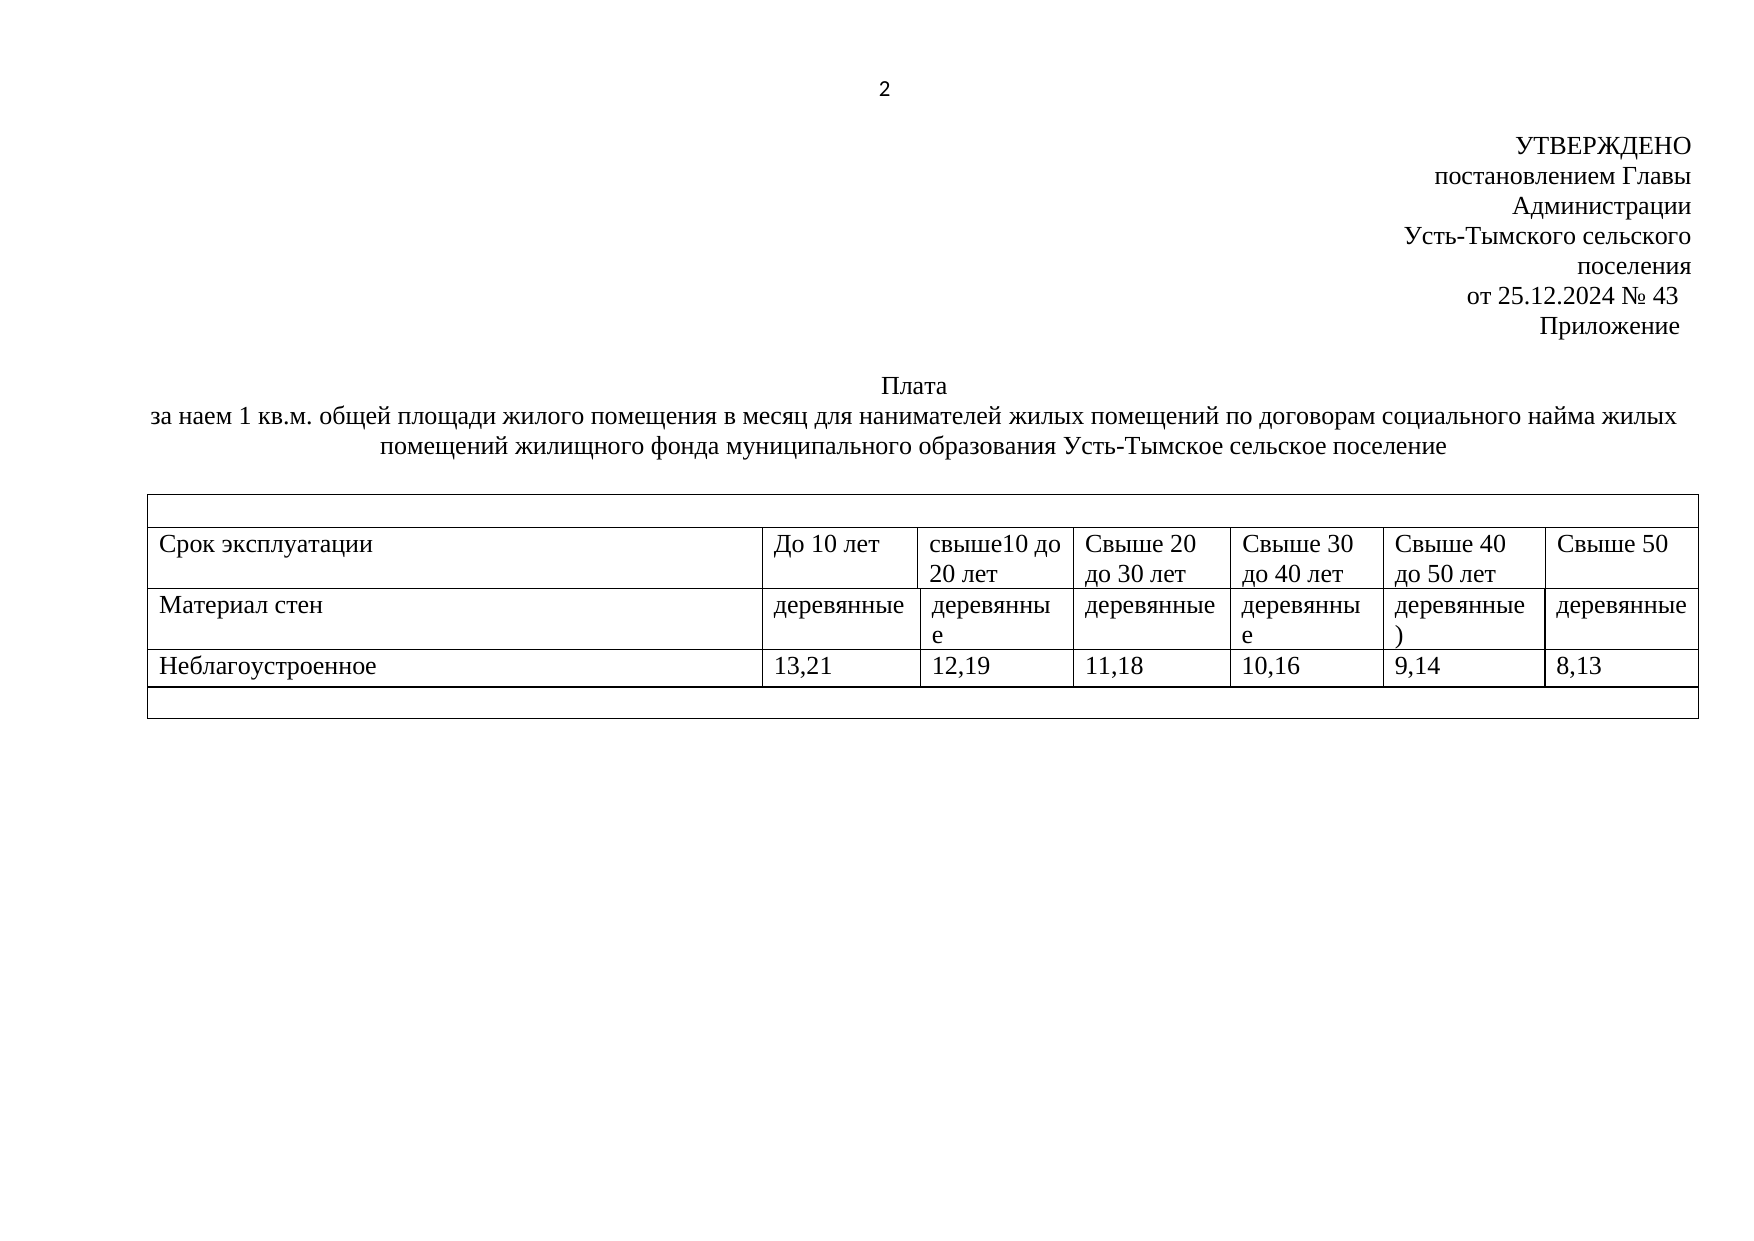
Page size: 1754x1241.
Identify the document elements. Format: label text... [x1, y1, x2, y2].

table_cell деревянные [1231, 589, 1383, 649]
table_cell 11,18 [1074, 650, 1230, 686]
table_cell деревянные [763, 589, 920, 649]
table_cell свыше10 до 20 лет [918, 528, 1073, 588]
table_cell Материал стен [148, 589, 762, 649]
table_cell 10,16 [1231, 650, 1383, 686]
text Приложение [1329, 310, 1680, 340]
text Усть-Тымского сельского поселения [1329, 220, 1691, 280]
text Плата [148, 370, 1680, 400]
table_cell Свыше 20 до 30 лет [1074, 528, 1230, 588]
table_cell [148, 688, 1698, 717]
table_cell Свыше 40 до 50 лет [1384, 528, 1545, 588]
table_cell деревянные) [1384, 589, 1544, 649]
table_cell деревянные [1546, 589, 1698, 649]
text за наем 1 кв.м. общей площади жилого помещения в месяц для нанимателей жилых помещений по договорам социального найма жилых помещений жилищного фонда муниципального образования Усть-Тымское сельское поселение [148, 400, 1680, 460]
table_cell деревянные [1074, 589, 1230, 649]
table_cell 8,13 [1546, 650, 1698, 686]
table_cell Свыше 30 до 40 лет [1231, 528, 1383, 588]
text от 25.12.2024 № 43 [1329, 280, 1680, 310]
table_cell 9,14 [1384, 650, 1544, 686]
text УТВЕРЖДЕНО [1329, 130, 1691, 160]
table_cell деревянные [921, 589, 1073, 649]
table_cell 12,19 [921, 650, 1073, 686]
table_cell Свыше 50 [1546, 528, 1698, 588]
table_header [148, 495, 1698, 527]
table_cell До 10 лет [763, 528, 917, 588]
table_cell 13,21 [763, 650, 920, 686]
table_cell Срок эксплуатации [148, 528, 762, 588]
table_cell Неблагоустроенное [148, 650, 762, 686]
text постановлением Главы Администрации [1329, 160, 1691, 220]
